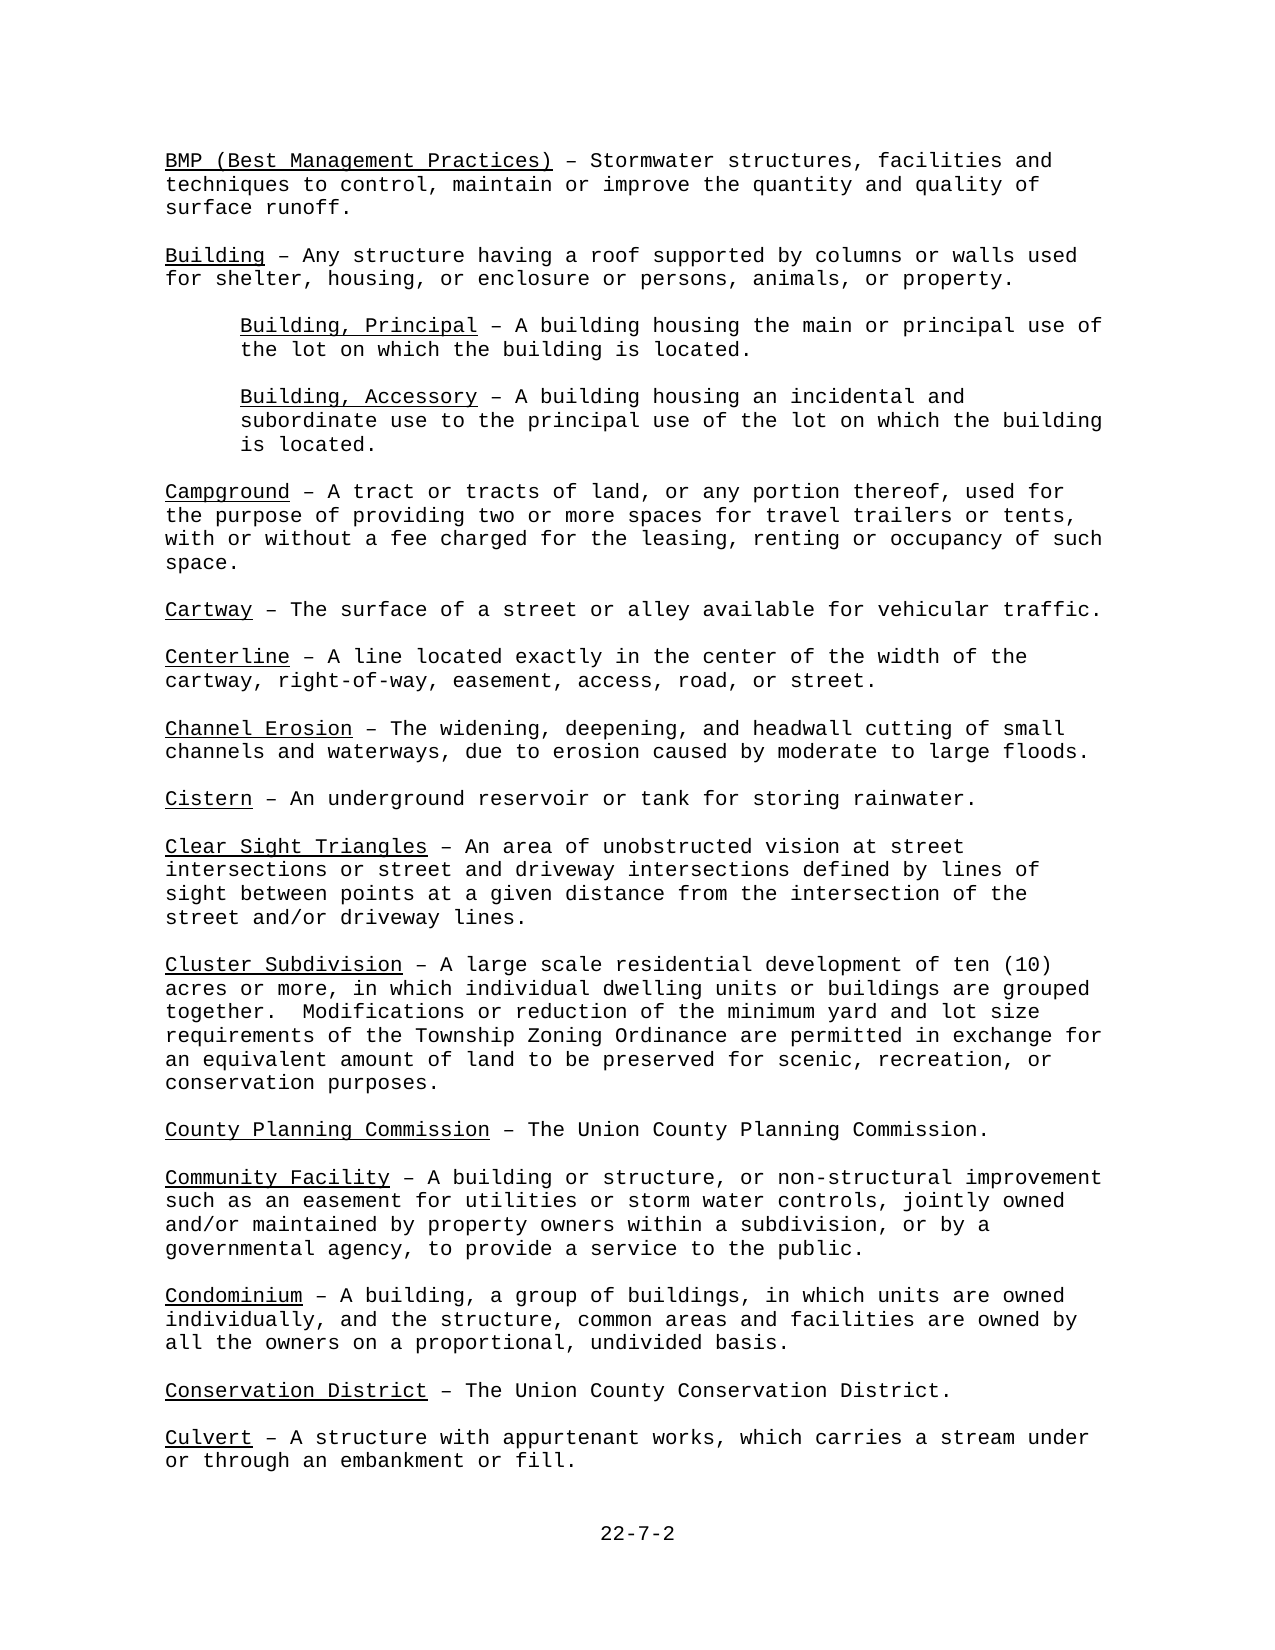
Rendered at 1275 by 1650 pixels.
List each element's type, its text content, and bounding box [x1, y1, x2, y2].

text Community Facility – A building or structure, or non-structural improvement such as an easement for utilities or storm water controls, jointly owned and/or maintained by property owners within a subdivision, or by a governmental agency, to provide a service to the public. [165, 1167, 1110, 1261]
text Campground – A tract or tracts of land, or any portion thereof, used for the purpose of providing two or more spaces for travel trailers or tents, with or without a fee charged for the leasing, renting or occupancy of such space. [165, 481, 1110, 576]
text Building, Accessory – A building housing an incidental and subordinate use to the principal use of the lot on which the building is located. [165, 386, 1110, 457]
text County Planning Commission – The Union County Planning Commission. [165, 1119, 1110, 1143]
text Condominium – A building, a group of buildings, in which units are owned individually, and the structure, common areas and facilities are owned by all the owners on a proportional, undivided basis. [165, 1285, 1110, 1356]
text Channel Erosion – The widening, deepening, and headwall cutting of small channels and waterways, due to erosion caused by moderate to large floods. [165, 717, 1110, 765]
text Cartway – The surface of a street or alley available for vehicular traffic. [165, 599, 1110, 623]
text Cistern – An underground reservoir or tank for storing rainwater. [165, 788, 1110, 812]
text BMP (Best Management Practices) – Stormwater structures, facilities and techniques to control, maintain or improve the quantity and quality of surface runoff. [165, 150, 1110, 221]
text Building, Principal – A building housing the main or principal use of the lot on which the building is located. [165, 316, 1110, 363]
text Centerline – A line located exactly in the center of the width of the cartway, right-of-way, easement, access, road, or street. [165, 647, 1110, 694]
text Building – Any structure having a roof supported by columns or walls used for shelter, housing, or enclosure or persons, animals, or property. [165, 244, 1110, 292]
text Clear Sight Triangles – An area of unobstructed vision at street intersections or street and driveway intersections defined by lines of sight between points at a given distance from the intersection of the street and/or driveway lines. [165, 836, 1110, 930]
text Culvert – A structure with appurtenant works, which carries a stream under or through an embankment or fill. [165, 1427, 1110, 1474]
text Cluster Subdivision – A large scale residential development of ten (10) acres or more, in which individual dwelling units or buildings are grouped together. Modifications or reduction of the minimum yard and lot size requirements of the Township Zoning Ordinance are permitted in exchange for an equivalent amount of land to be preserved for scenic, recreation, or conservation purposes. [165, 954, 1110, 1096]
text Conservation District – The Union County Conservation District. [165, 1379, 1110, 1403]
